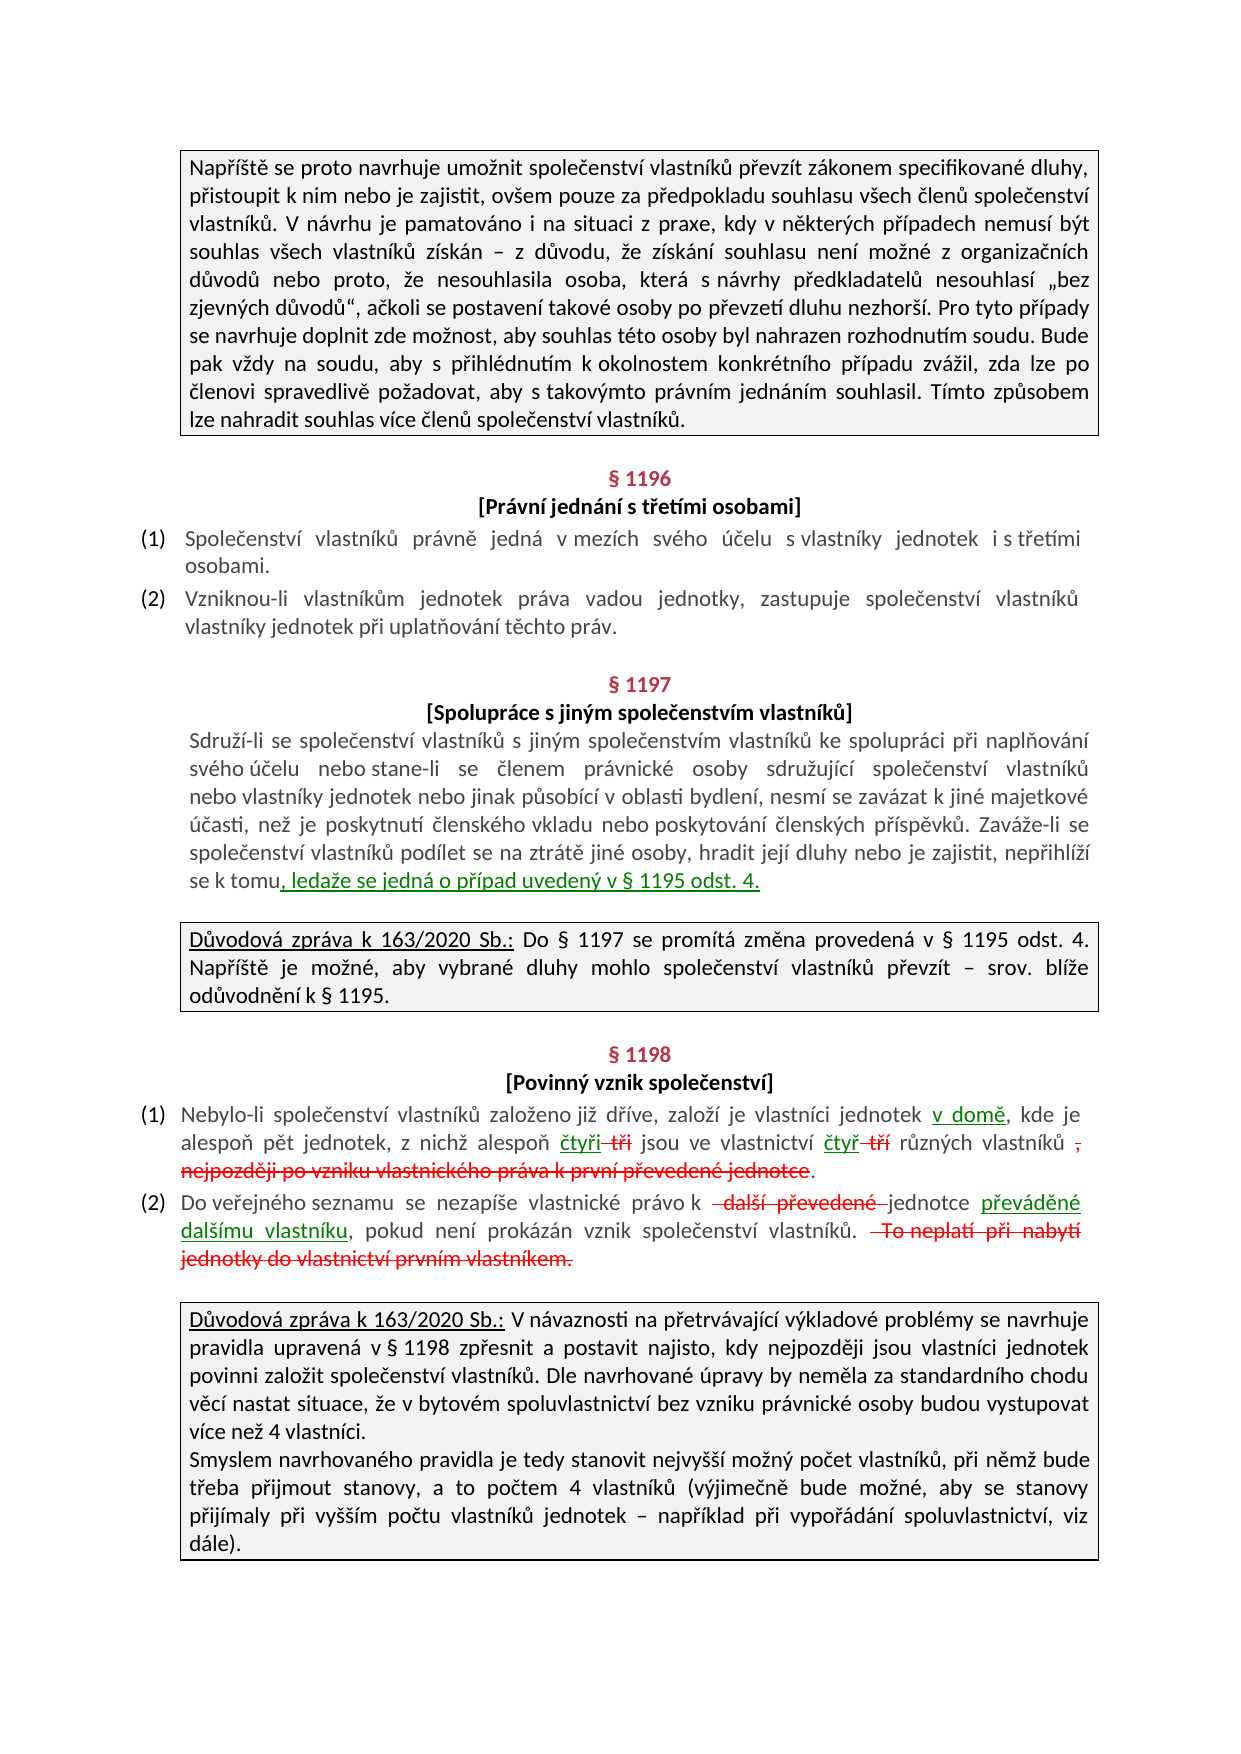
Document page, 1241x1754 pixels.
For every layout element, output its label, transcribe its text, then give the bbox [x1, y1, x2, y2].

text Důvodová zpráva k 163/2020 Sb.: V návaznosti na přetrvávající výkladové problémy se navrhuje pravidla upravená v § 1198 zpřesnit a postavit najisto, kdy nejpozději jsou vlastníci jednotek povinni založit společenství vlastníků. Dle navrhované úpravy by neměla za standardního chodu věcí nastat situace, že v bytovém spoluvlastnictví bez vzniku právnické osoby budou vystupovat více než 4 vlastníci. [181, 1303, 1098, 1442]
table_cell (2) [139, 1185, 174, 1302]
table_header Nebylo-li společenství vlastníků založeno již dříve, založí je vlastníci jednotek v domě, kde je alespoň pět jednotek, z nichž alespoň čtyři tři jsou ve vlastnictví čtyř tří různých vlastníků , nejpozději po vzniku vlastnického práva k první převedené jednotce. [174, 1097, 1082, 1185]
text Důvodová zpráva k 163/2020 Sb.: Do § 1197 se promítá změna provedená v § 1195 odst. 4. Napříště je možné, aby vybrané dluhy mohlo společenství vlastníků převzít – srov. blíže odůvodnění k § 1195. [181, 923, 1098, 1011]
text Napříště se proto navrhuje umožnit společenství vlastníků převzít zákonem specifikované dluhy, přistoupit k nim nebo je zajistit, ovšem pouze za předpokladu souhlasu všech členů společenství vlastníků. V návrhu je pamatováno i na situaci z praxe, kdy v některých případech nemusí být souhlas všech vlastníků získán – z důvodu, že získání souhlasu není možné z organizačních důvodů nebo proto, že nesouhlasila osoba, která s návrhy předkladatelů nesouhlasí „bez zjevných důvodů“, ačkoli se postavení takové osoby po převzetí dluhu nezhorší. Pro tyto případy se navrhuje doplnit zde možnost, aby souhlas této osoby byl nahrazen rozhodnutím soudu. Bude pak vždy na soudu, aby s přihlédnutím k okolnostem konkrétního případu zvážil, zda lze po členovi spravedlivě požadovat, aby s takovýmto právním jednáním souhlasil. Tímto způsobem lze nahradit souhlas více členů společenství vlastníků. [181, 151, 1098, 435]
text [Právní jednání s třetími osobami] [189, 492, 1090, 521]
text [Spolupráce s jiným společenstvím vlastníků] [189, 698, 1090, 726]
text § 1197 [189, 670, 1090, 698]
table_header Společenství vlastníků právně jedná v mezích svého účelu s vlastníky jednotek i s třetími osobami. [172, 521, 1082, 581]
table_cell Vzniknou-li vlastníkům jednotek práva vadou jednotky, zastupuje společenství vlastníků vlastníky jednotek při uplatňování těchto práv. [172, 581, 1082, 642]
text Smyslem navrhovaného pravidla je tedy stanovit nejvyšší možný počet vlastníků, při němž bude třeba přijmout stanovy, a to počtem 4 vlastníků (výjimečně bude možné, aby se stanovy přijímaly při vyšším počtu vlastníků jednotek – například při vypořádání spoluvlastnictví, viz dále). [181, 1442, 1098, 1559]
text § 1196 [189, 464, 1090, 492]
table_header (1) [139, 1097, 174, 1185]
table_cell Do veřejného seznamu se nezapíše vlastnické právo k další převedené jednotce převáděné dalšímu vlastníku, pokud není prokázán vznik společenství vlastníků. To neplatí při nabytí jednotky do vlastnictví prvním vlastníkem. [174, 1185, 1082, 1302]
text Sdruží-li se společenství vlastníků s jiným společenstvím vlastníků ke spolupráci při naplňování svého účelu nebo stane-li se členem právnické osoby sdružující společenství vlastníků nebo vlastníky jednotek nebo jinak působící v oblasti bydlení, nesmí se zavázat k jiné majetkové účasti, než je poskytnutí členského vkladu nebo poskytování členských příspěvků. Zaváže-li se společenství vlastníků podílet se na ztrátě jiné osoby, hradit její dluhy nebo je zajistit, nepřihlíží se k tomu, ledaže se jedná o případ uvedený v § 1195 odst. 4. [189, 726, 1090, 894]
table_header (1) [139, 521, 172, 581]
text [Povinný vznik společenství] [189, 1068, 1090, 1097]
text § 1198 [189, 1041, 1090, 1068]
table_cell (2) [139, 581, 172, 642]
